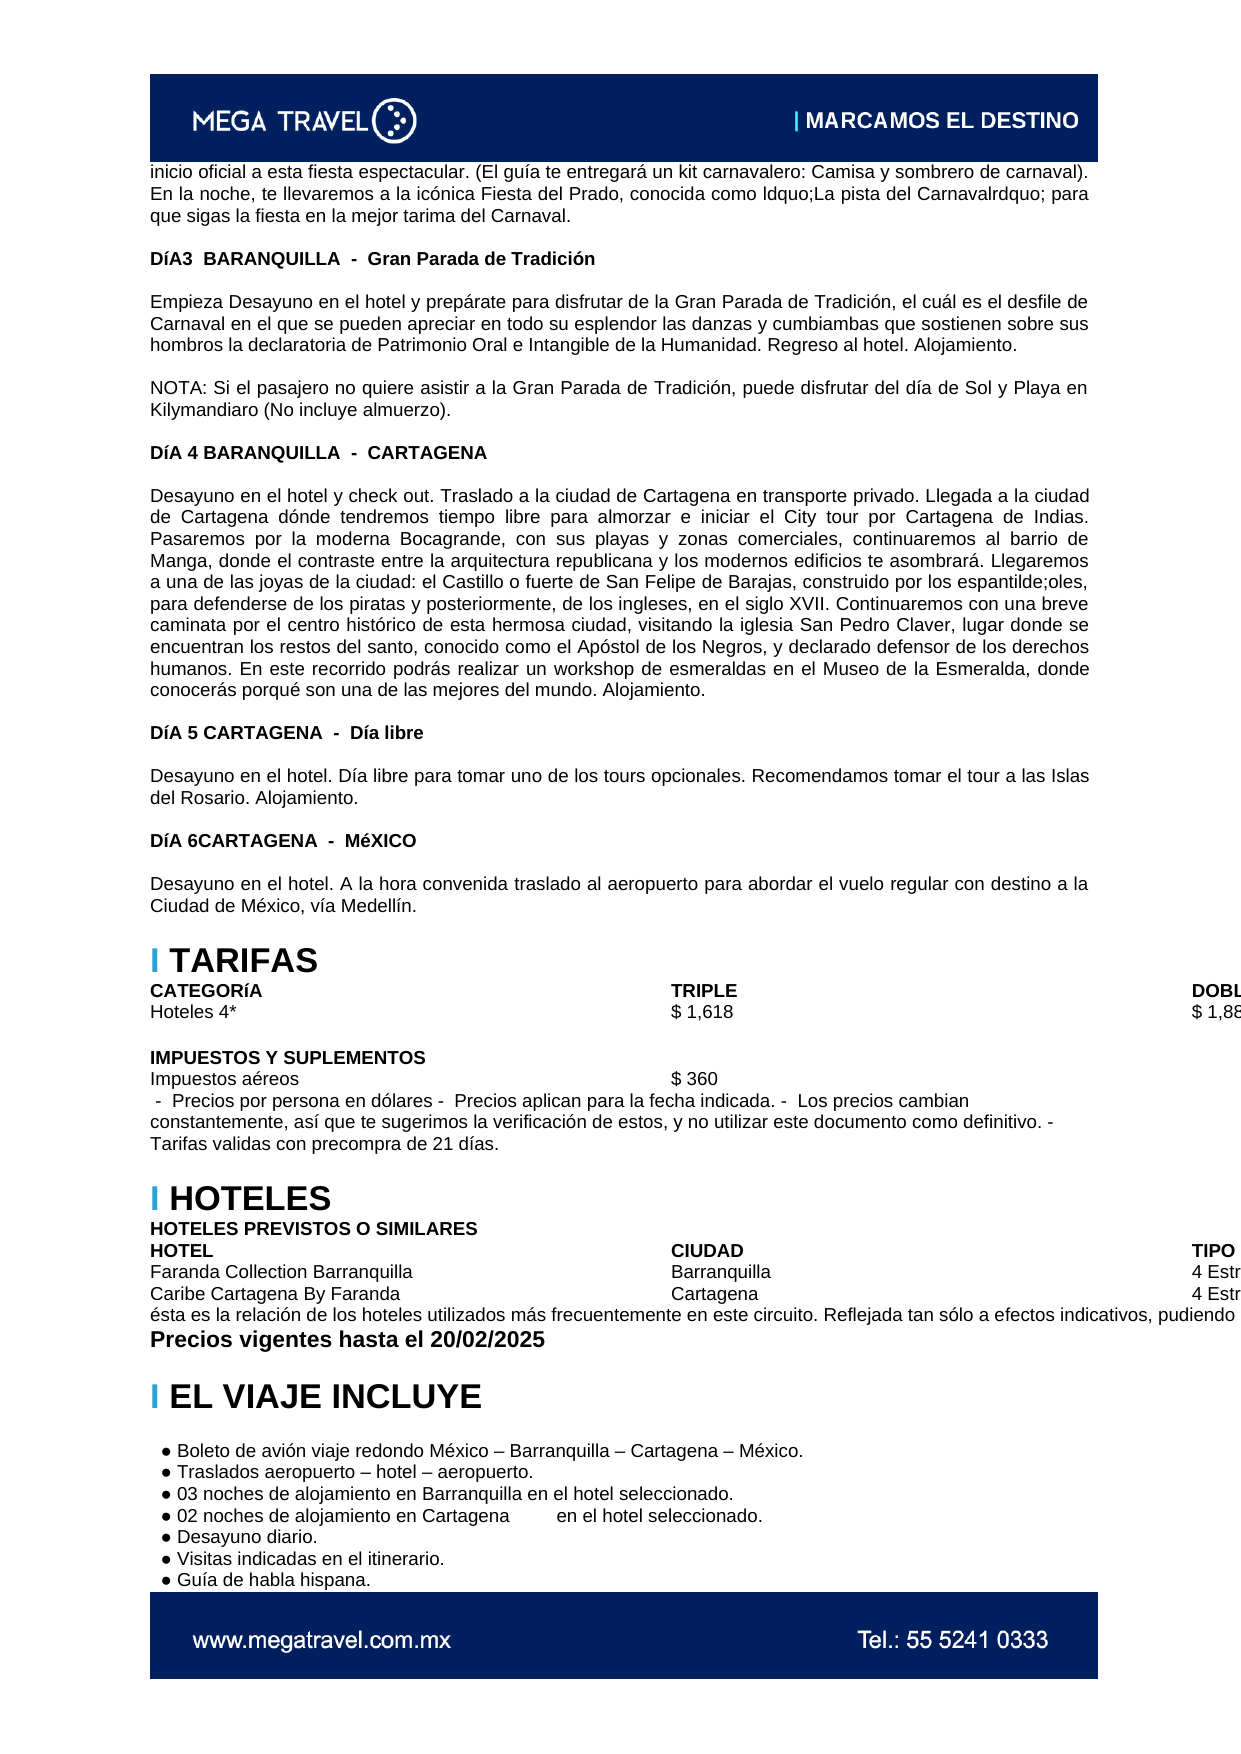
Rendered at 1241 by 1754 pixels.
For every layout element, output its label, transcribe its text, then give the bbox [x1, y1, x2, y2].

text IMPUESTOS Y SUPLEMENTOS [150, 1047, 1090, 1068]
text ● Traslados aeropuerto – hotel – aeropuerto. [150, 1461, 1090, 1483]
text ● Boleto de avión viaje redondo México – Barranquilla – Cartagena – México. [150, 1440, 1090, 1461]
table_header TRIPLE [660, 980, 1180, 1001]
table_cell TIPO [1180, 1240, 1240, 1261]
text NOTA: Si el pasajero no quiere asistir a la Gran Parada de Tradición, puede disfrutar del día de Sol y Playa en Kilymandiaro (No incluye almuerzo). [150, 377, 1090, 420]
table_cell Faranda Collection Barranquilla [139, 1261, 659, 1283]
table_cell 4 Estrellas [1180, 1261, 1240, 1283]
table_cell Barranquilla [660, 1261, 1180, 1283]
table_cell HOTEL [139, 1240, 659, 1261]
table_cell ésta es la relación de los hoteles utilizados más frecuentemente en este circuito. Reflejada tan sólo a efectos indicativos, pudiendo ser el pasajero alojado en establecimientos similares o alternativos [139, 1304, 1240, 1326]
text ● 02 noches de alojamiento en Cartagena en el hotel seleccionado. [150, 1504, 1090, 1526]
text ● Guía de habla hispana. [150, 1569, 1090, 1591]
text ● 03 noches de alojamiento en Barranquilla en el hotel seleccionado. [150, 1483, 1090, 1504]
picture [150, 1592, 1098, 1679]
text ● Desayuno diario. [150, 1526, 1090, 1547]
table_cell Caribe Cartagena By Faranda [139, 1283, 659, 1304]
text Precios vigentes hasta el 20/02/2025 [150, 1326, 1090, 1352]
table_cell Cartagena [660, 1283, 1180, 1304]
text DíA 6CARTAGENA - MéXICO [150, 830, 1090, 851]
text - Precios por persona en dólares - Precios aplican para la fecha indicada. - Los precios cambian constantemente, así que te sugerimos la verificación de estos, y no utilizar este documento como definitivo. - Tarifas validas con precompra de 21 días. [150, 1090, 1090, 1154]
table_header HOTELES PREVISTOS O SIMILARES [139, 1218, 1240, 1239]
text DíA 4 BARANQUILLA - CARTAGENA [150, 442, 1090, 463]
text Desayuno en el hotel y check out. Traslado a la ciudad de Cartagena en transporte privado. Llegada a la ciudad de Cartagena dónde tendremos tiempo libre para almorzar e iniciar el City tour por Cartagena de Indias. Pasaremos por la moderna Bocagrande, con sus playas y zonas comerciales, continuaremos al barrio de Manga, donde el contraste entre la arquitectura republicana y los modernos edificios te asombrará. Llegaremos a una de las joyas de la ciudad: el Castillo o fuerte de San Felipe de Barajas, construido por los espantilde;oles, para defenderse de los piratas y posteriormente, de los ingleses, en el siglo XVII. Continuaremos con una breve caminata por el centro histórico de esta hermosa ciudad, visitando la iglesia San Pedro Claver, lugar donde se encuentran los restos del santo, conocido como el Apóstol de los Negros, y declarado defensor de los derechos humanos. En este recorrido podrás realizar un workshop de esmeraldas en el Museo de la Esmeralda, donde conocerás porqué son una de las mejores del mundo. Alojamiento. [150, 485, 1090, 700]
table_cell CIUDAD [660, 1240, 1180, 1261]
table_header DOBLE [1180, 980, 1240, 1001]
table_cell 4 Estrellas [1180, 1283, 1240, 1304]
table_cell Hoteles 4* [139, 1001, 659, 1023]
table_cell $ 1,618 [660, 1001, 1180, 1023]
text DíA3 BARANQUILLA - Gran Parada de Tradición [150, 248, 1090, 269]
table_header $ 360 [660, 1068, 1180, 1090]
text Empieza Desayuno en el hotel y prepárate para disfrutar de la Gran Parada de Tradición, el cuál es el desfile de Carnaval en el que se pueden apreciar en todo su esplendor las danzas y cumbiambas que sostienen sobre sus hombros la declaratoria de Patrimonio Oral e Intangible de la Humanidad. Regreso al hotel. Alojamiento. [150, 291, 1090, 355]
table_header CATEGORíA [139, 980, 659, 1001]
table_cell $ 1,888 [1180, 1001, 1240, 1023]
text Desayuno en el hotel. A la hora convenida traslado al aeropuerto para abordar el vuelo regular con destino a la Ciudad de México, vía Medellín. [150, 873, 1090, 916]
text Desayuno en el hotel. Día libre para tomar uno de los tours opcionales. Recomendamos tomar el tour a las Islas del Rosario. Alojamiento. [150, 765, 1090, 808]
text ● Visitas indicadas en el itinerario. [150, 1547, 1090, 1569]
text DíA 5 CARTAGENA - Día libre [150, 722, 1090, 743]
table_header Impuestos aéreos [139, 1068, 659, 1090]
picture [150, 74, 1098, 162]
